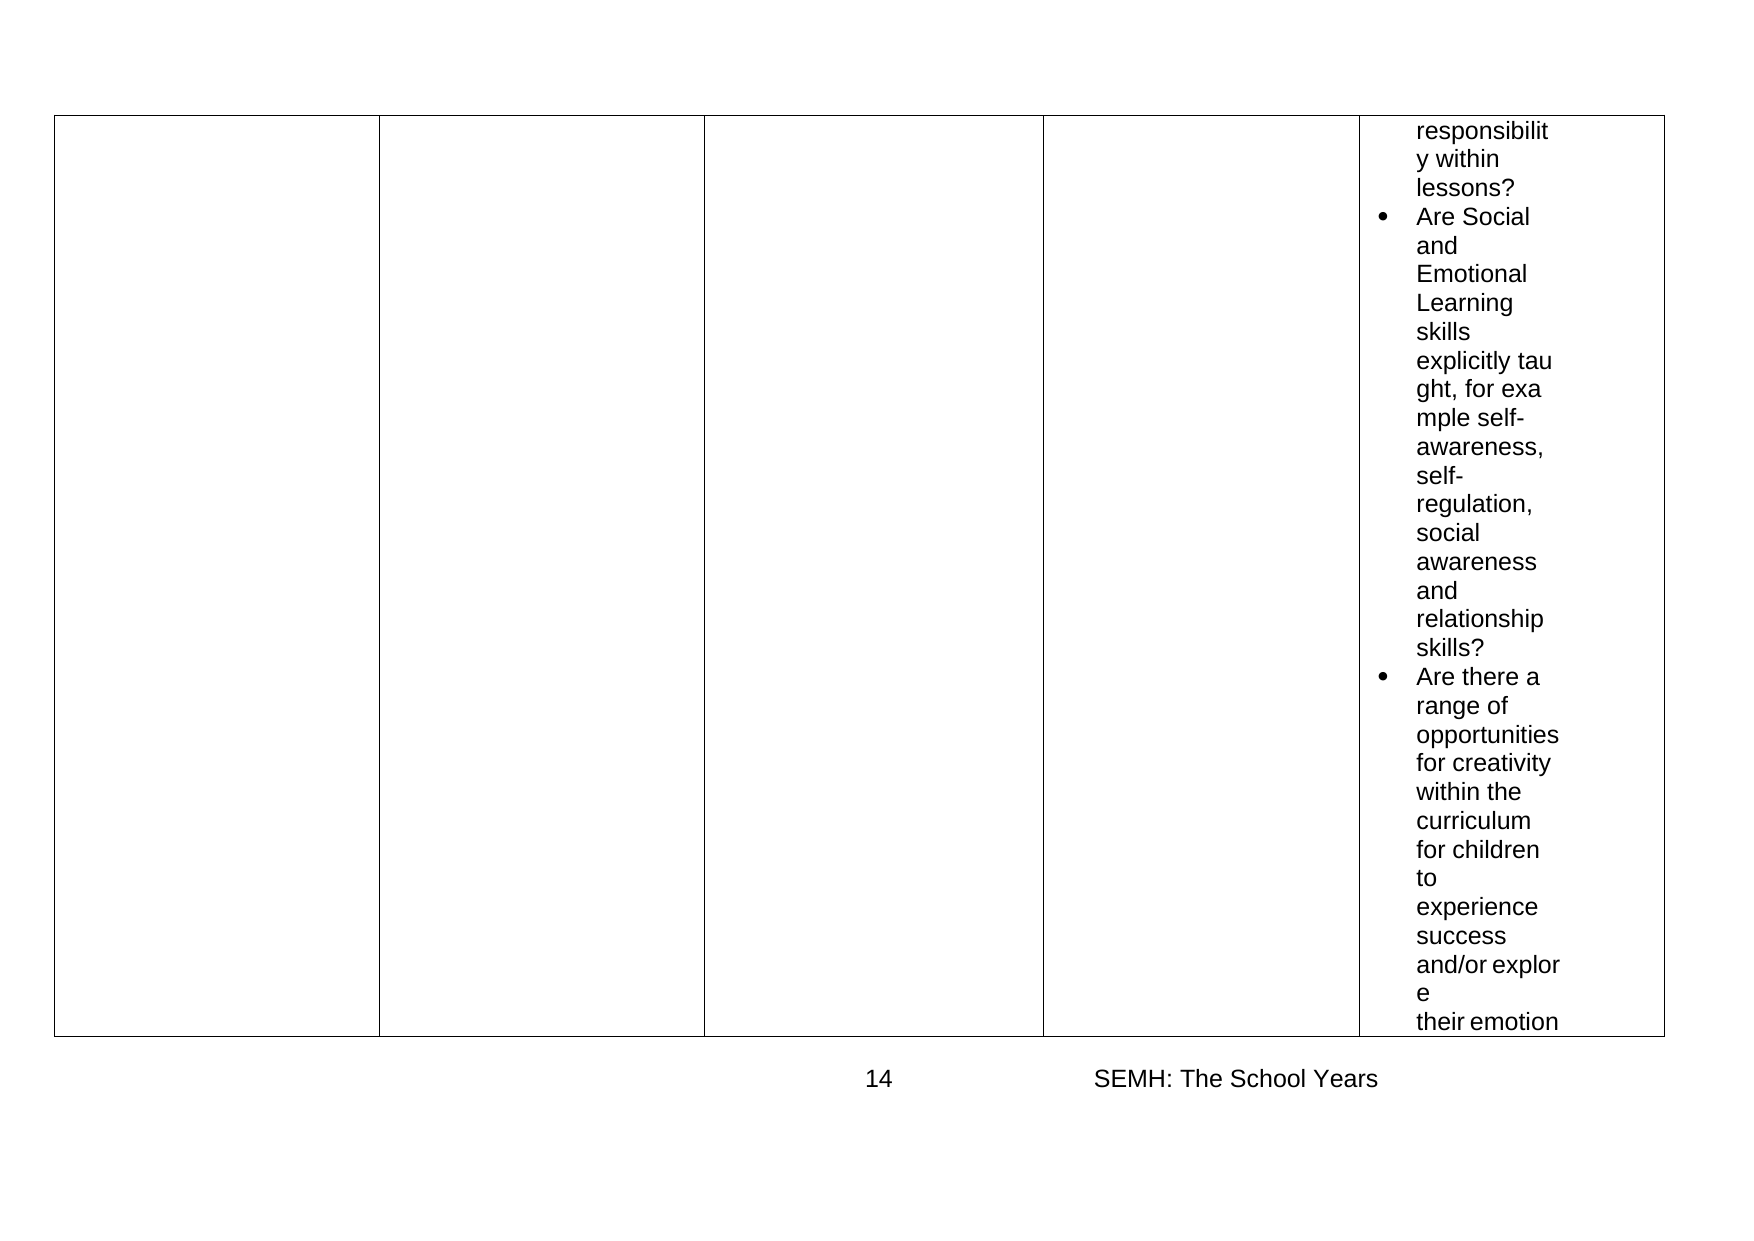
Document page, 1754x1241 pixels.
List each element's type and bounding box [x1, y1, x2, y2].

table_cell [1044, 116, 1359, 1036]
table_cell [380, 116, 704, 1036]
table_cell [1360, 116, 1664, 1036]
table_cell [705, 116, 1043, 1036]
table_cell [55, 116, 379, 1036]
